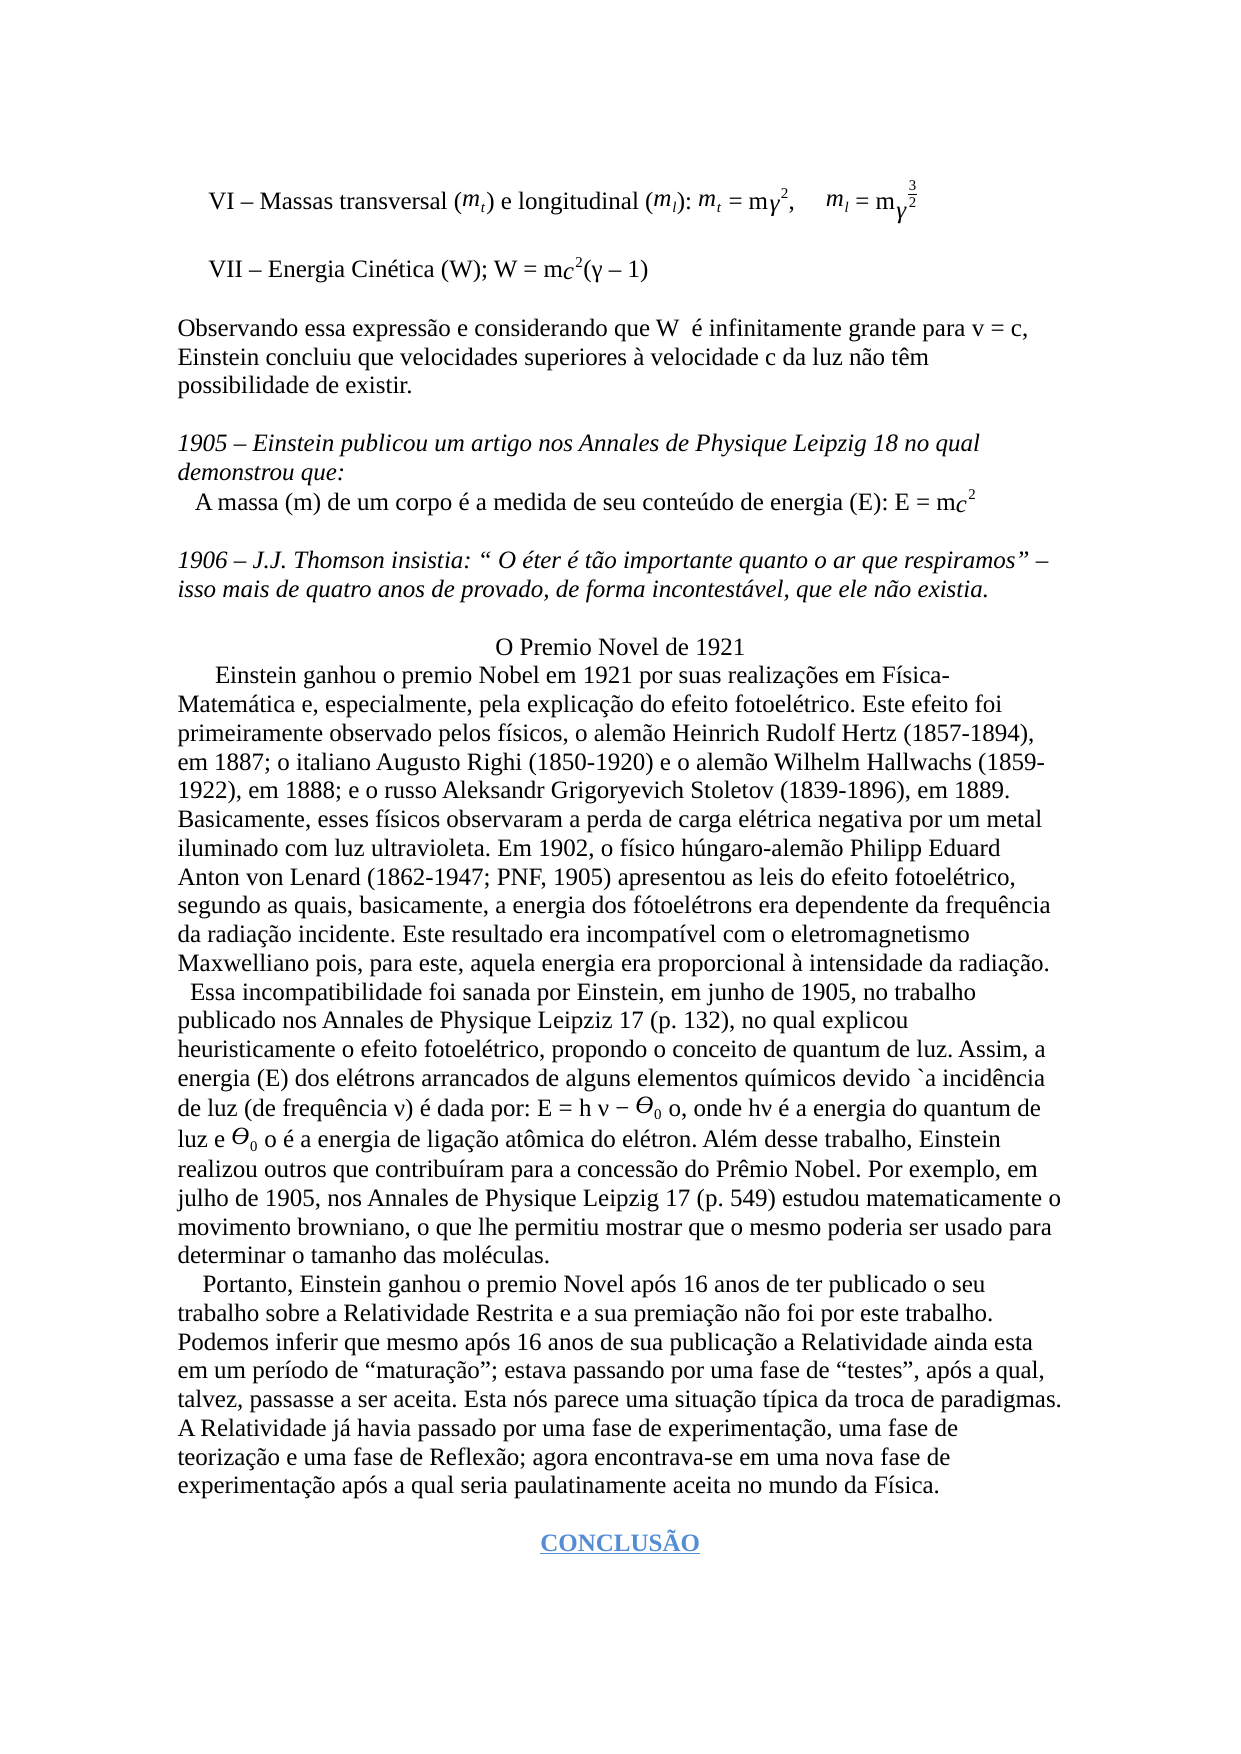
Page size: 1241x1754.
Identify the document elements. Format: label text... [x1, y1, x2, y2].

text Essa incompatibilidade foi sanada por Einstein, em junho de 1905, no trabalho publicado nos Annales de Physique Leipziz 17 (p. 132), no qual explicou heuristicamente o efeito fotoelétrico, propondo o conceito de quantum de luz. Assim, a energia (E) dos elétrons arrancados de alguns elementos químicos devido `a incidência de luz (de frequência ν) é dada por: E = h ν − o, onde hν é a energia do quantum de luz e o é a energia de ligação atômica do elétron. Além desse trabalho, Einstein realizou outros que contribuíram para a concessão do Prêmio Nobel. Por exemplo, em julho de 1905, nos Annales de Physique Leipzig 17 (p. 549) estudou matematicamente o movimento browniano, o que lhe permitiu mostrar que o mesmo poderia ser usado para determinar o tamanho das moléculas. [177, 977, 1063, 1269]
text CONCLUSÃO [177, 1528, 1063, 1557]
text VI – Massas transversal () e longitudinal (): = m, = m [177, 176, 1063, 224]
text VII – Energia Cinética (W); W = m(γ – 1) [177, 253, 1063, 284]
text Portanto, Einstein ganhou o premio Novel após 16 anos de ter publicado o seu trabalho sobre a Relatividade Restrita e a sua premiação não foi por este trabalho. Podemos inferir que mesmo após 16 anos de sua publicação a Relatividade ainda esta em um período de “maturação”; estava passando por uma fase de “testes”, após a qual, talvez, passasse a ser aceita. Esta nós parece uma situação típica da troca de paradigmas. A Relatividade já havia passado por uma fase de experimentação, uma fase de teorização e uma fase de Reflexão; agora encontrava-se em uma nova fase de experimentação após a qual seria paulatinamente aceita no mundo da Física. [177, 1269, 1063, 1499]
text 1906 – J.J. Thomson insistia: “ O éter é tão importante quanto o ar que respiramos” – isso mais de quatro anos de provado, de forma incontestável, que ele não existia. [177, 545, 1063, 603]
text 1905 – Einstein publicou um artigo nos Annales de Physique Leipzig 18 no qual demonstrou que: [177, 428, 1063, 486]
text Einstein ganhou o premio Nobel em 1921 por suas realizações em Física-Matemática e, especialmente, pela explicação do efeito fotoelétrico. Este efeito foi primeiramente observado pelos físicos, o alemão Heinrich Rudolf Hertz (1857-1894), em 1887; o italiano Augusto Righi (1850-1920) e o alemão Wilhelm Hallwachs (1859-1922), em 1888; e o russo Aleksandr Grigoryevich Stoletov (1839-1896), em 1889. Basicamente, esses físicos observaram a perda de carga elétrica negativa por um metal iluminado com luz ultravioleta. Em 1902, o físico húngaro-alemão Philipp Eduard Anton von Lenard (1862-1947; PNF, 1905) apresentou as leis do efeito fotoelétrico, segundo as quais, basicamente, a energia dos fótoelétrons era dependente da frequência da radiação incidente. Este resultado era incompatível com o eletromagnetismo Maxwelliano pois, para este, aquela energia era proporcional à intensidade da radiação. [177, 660, 1063, 977]
text O Premio Novel de 1921 [177, 632, 1063, 660]
text A massa (m) de um corpo é a medida de seu conteúdo de energia (E): E = m [177, 486, 1063, 517]
text Observando essa expressão e considerando que W é infinitamente grande para v = c, Einstein concluiu que velocidades superiores à velocidade c da luz não têm possibilidade de existir. [177, 313, 1063, 399]
